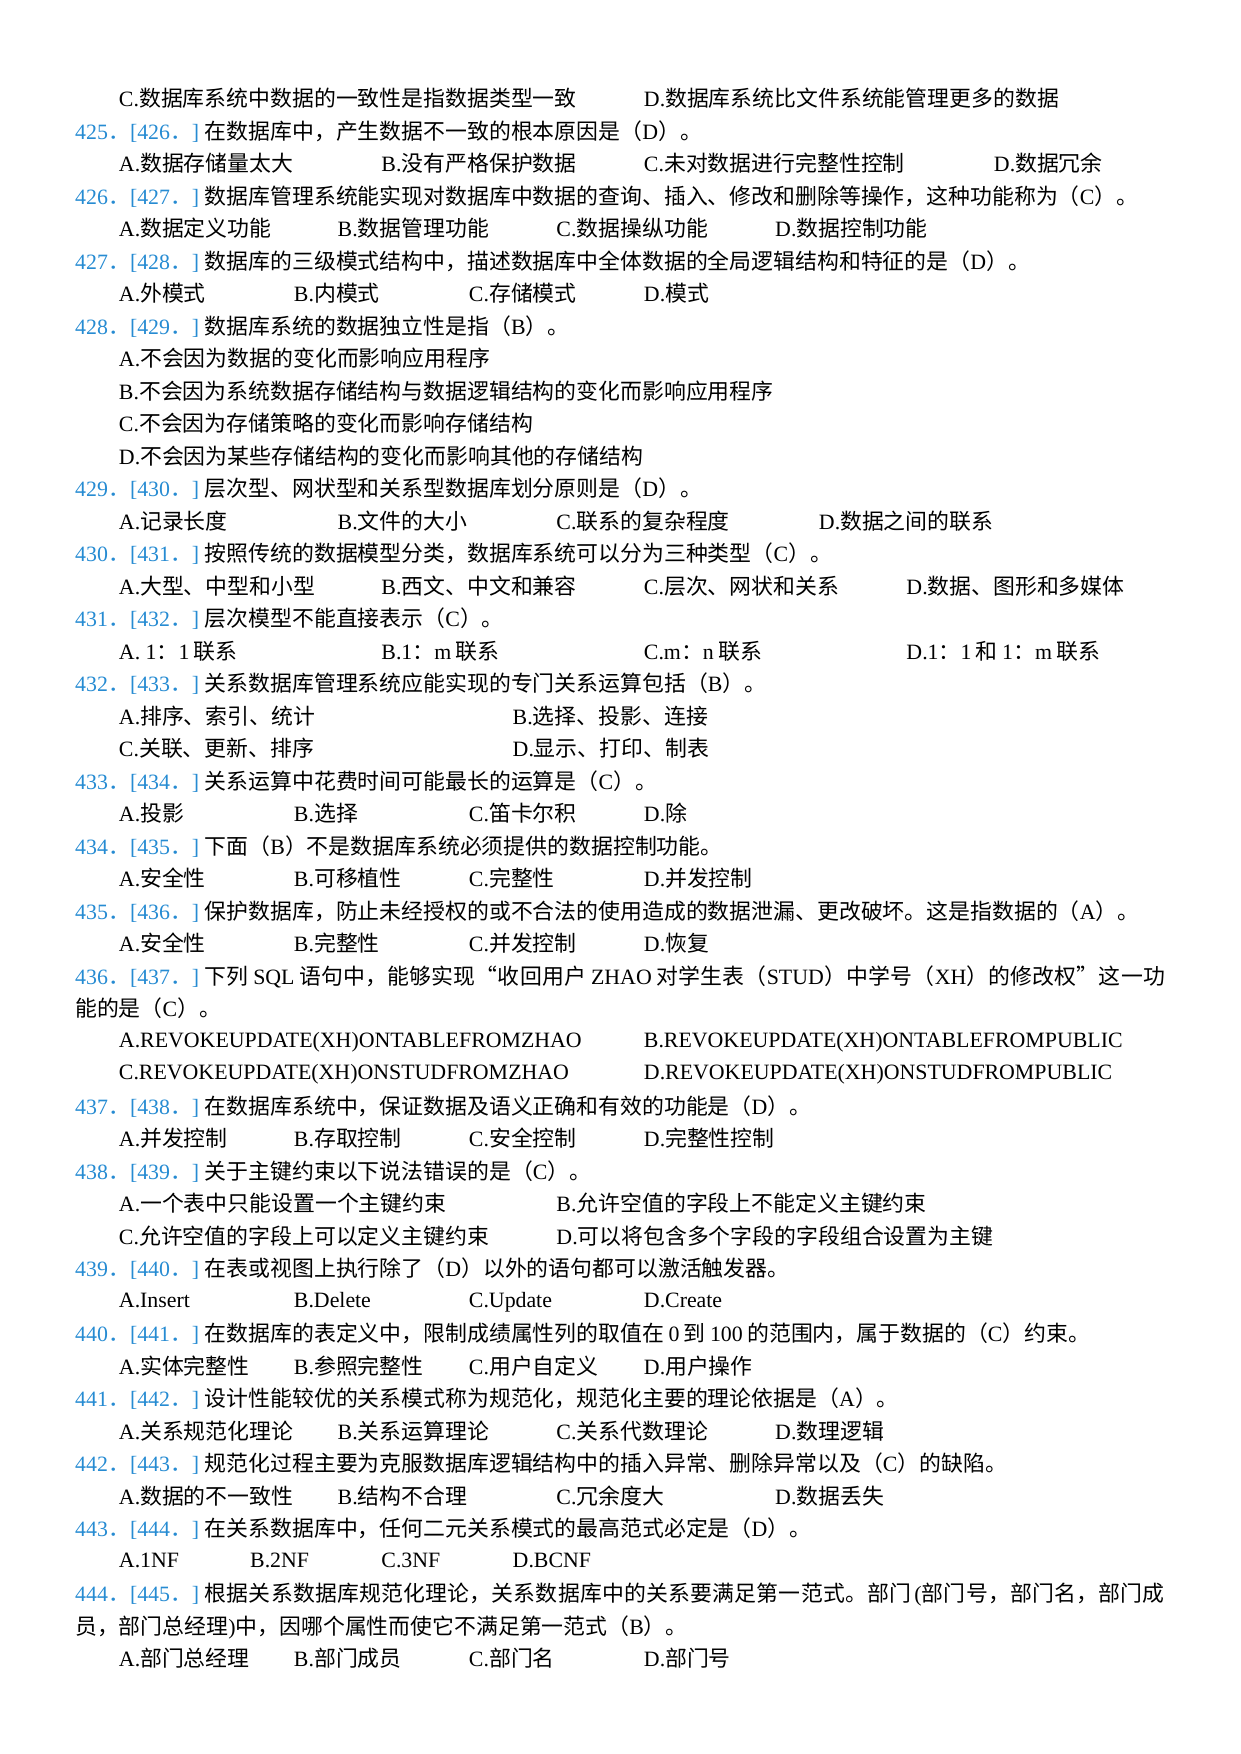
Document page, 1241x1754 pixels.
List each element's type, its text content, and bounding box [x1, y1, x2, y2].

text A. 1：1联系 B.1：m联系 C.m：n联系 D.1：1和1：m联系 [75, 633, 1165, 666]
list 关于主键约束以下说法错误的是（C）。 [75, 1153, 1165, 1186]
text C.数据库系统中数据的一致性是指数据类型一致 D.数据库系统比文件系统能管理更多的数据 [75, 81, 1165, 113]
text A.1NF B.2NF C.3NF D.BCNF [75, 1543, 1165, 1576]
list 设计性能较优的关系模式称为规范化，规范化主要的理论依据是（A）。 [75, 1381, 1165, 1413]
text A.外模式 B.内模式 C.存储模式 D.模式 [75, 276, 1165, 308]
list 下列SQL语句中，能够实现“收回用户ZHAO对学生表（STUD）中学号（XH）的修改权”这一功能的是（C）。 [75, 958, 1165, 1023]
text A.不会因为数据的变化而影响应用程序 [75, 341, 1165, 373]
text A.大型、中型和小型 B.西文、中文和兼容 C.层次、网状和关系 D.数据、图形和多媒体 [75, 568, 1165, 601]
text B.不会因为系统数据存储结构与数据逻辑结构的变化而影响应用程序 [75, 373, 1165, 406]
text A.并发控制 B.存取控制 C.安全控制 D.完整性控制 [75, 1121, 1165, 1153]
text A.Insert B.Delete C.Update D.Create [75, 1283, 1165, 1316]
list 在表或视图上执行除了（D）以外的语句都可以激活触发器。 [75, 1251, 1165, 1283]
text A.关系规范化理论 B.关系运算理论 C.关系代数理论 D.数理逻辑 [75, 1413, 1165, 1446]
text A.安全性 B.完整性 C.并发控制 D.恢复 [75, 926, 1165, 958]
list 按照传统的数据模型分类，数据库系统可以分为三种类型（C）。 [75, 536, 1165, 568]
text A.安全性 B.可移植性 C.完整性 D.并发控制 [75, 861, 1165, 893]
list 下面（B）不是数据库系统必须提供的数据控制功能。 [75, 828, 1165, 861]
list 根据关系数据库规范化理论，关系数据库中的关系要满足第一范式。部门(部门号，部门名，部门成员，部门总经理)中，因哪个属性而使它不满足第一范式（B）。 [75, 1576, 1165, 1641]
list 保护数据库，防止未经授权的或不合法的使用造成的数据泄漏、更改破坏。这是指数据的（A）。 [75, 893, 1165, 926]
text A.一个表中只能设置一个主键约束 B.允许空值的字段上不能定义主键约束 [75, 1186, 1165, 1218]
text C.关联、更新、排序 D.显示、打印、制表 [75, 731, 1165, 763]
text A.数据的不一致性 B.结构不合理 C.冗余度大 D.数据丢失 [75, 1478, 1165, 1511]
text A.数据存储量太大 B.没有严格保护数据 C.未对数据进行完整性控制 D.数据冗余 [75, 146, 1165, 178]
list 在数据库的表定义中，限制成绩属性列的取值在0到100的范围内，属于数据的（C）约束。 [75, 1316, 1165, 1348]
list 层次模型不能直接表示（C）。 [75, 601, 1165, 633]
list 数据库的三级模式结构中，描述数据库中全体数据的全局逻辑结构和特征的是（D）。 [75, 243, 1165, 276]
list 规范化过程主要为克服数据库逻辑结构中的插入异常、删除异常以及（C）的缺陷。 [75, 1446, 1165, 1478]
list 层次型、网状型和关系型数据库划分原则是（D）。 [75, 471, 1165, 503]
text C.允许空值的字段上可以定义主键约束 D.可以将包含多个字段的字段组合设置为主键 [75, 1218, 1165, 1251]
list 在关系数据库中，任何二元关系模式的最高范式必定是（D）。 [75, 1511, 1165, 1543]
text A.部门总经理 B.部门成员 C.部门名 D.部门号 [75, 1641, 1165, 1673]
text A.记录长度 B.文件的大小 C.联系的复杂程度 D.数据之间的联系 [75, 503, 1165, 536]
list 关系运算中花费时间可能最长的运算是（C）。 [75, 763, 1165, 796]
list 在数据库系统中，保证数据及语义正确和有效的功能是（D）。 [75, 1088, 1165, 1121]
text A.REVOKEUPDATE(XH)ONTABLEFROMZHAO B.REVOKEUPDATE(XH)ONTABLEFROMPUBLIC [75, 1023, 1165, 1056]
list 数据库管理系统能实现对数据库中数据的查询、插入、修改和删除等操作，这种功能称为（C）。 [75, 178, 1165, 211]
list 关系数据库管理系统应能实现的专门关系运算包括（B）。 [75, 666, 1165, 698]
text D.不会因为某些存储结构的变化而影响其他的存储结构 [75, 438, 1165, 471]
text C.不会因为存储策略的变化而影响存储结构 [75, 406, 1165, 438]
text A.数据定义功能 B.数据管理功能 C.数据操纵功能 D.数据控制功能 [75, 211, 1165, 243]
list 在数据库中，产生数据不一致的根本原因是（D）。 [75, 113, 1165, 146]
list 数据库系统的数据独立性是指（B）。 [75, 308, 1165, 341]
text C.REVOKEUPDATE(XH)ONSTUDFROMZHAO D.REVOKEUPDATE(XH)ONSTUDFROMPUBLIC [75, 1056, 1165, 1088]
text A.投影 B.选择 C.笛卡尔积 D.除 [75, 796, 1165, 828]
text A.排序、索引、统计 B.选择、投影、连接 [75, 698, 1165, 731]
text A.实体完整性 B.参照完整性 C.用户自定义 D.用户操作 [75, 1348, 1165, 1381]
